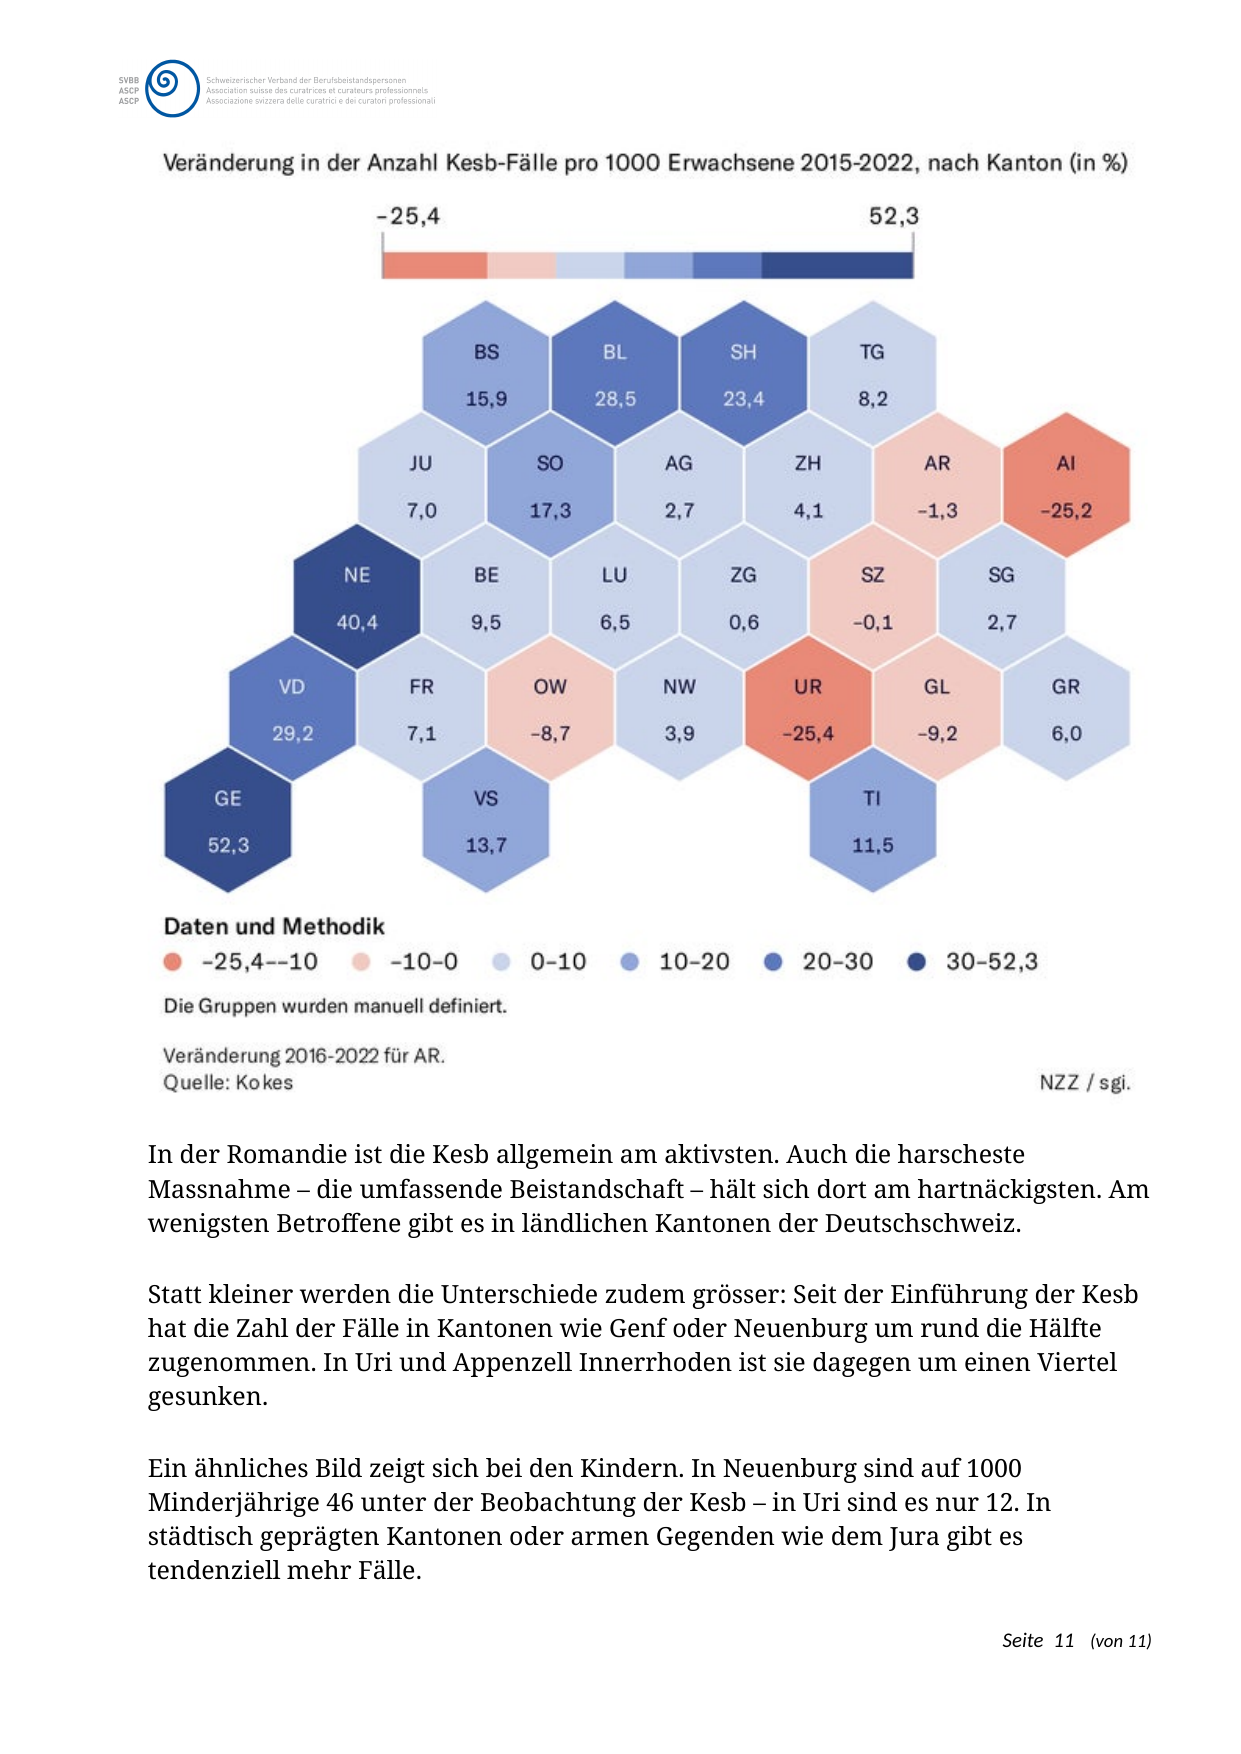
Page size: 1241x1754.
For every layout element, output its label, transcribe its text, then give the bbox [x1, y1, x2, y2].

picture [118, 59, 437, 118]
picture [147, 129, 1148, 1113]
text In der Romandie ist die Kesb allgemein am aktivsten. Auch die harscheste Massnahme – die umfassende Beistandschaft – hält sich dort am hartnäckigsten. Am wenigsten Betroffene gibt es in ländlichen Kantonen der Deutschschweiz. [148, 1137, 1152, 1239]
text Ein ähnliches Bild zeigt sich bei den Kindern. In Neuenburg sind auf 1000 Minderjährige 46 unter der Beobachtung der Kesb – in Uri sind es nur 12. In städtisch geprägten Kantonen oder armen Gegenden wie dem Jura gibt es tendenziell mehr Fälle. [148, 1451, 1152, 1587]
text Statt kleiner werden die Unterschiede zudem grösser: Seit der Einführung der Kesb hat die Zahl der Fälle in Kantonen wie Genf oder Neuenburg um rund die Hälfte zugenommen. In Uri und Appenzell Innerrhoden ist sie dagegen um einen Viertel gesunken. [148, 1277, 1152, 1413]
